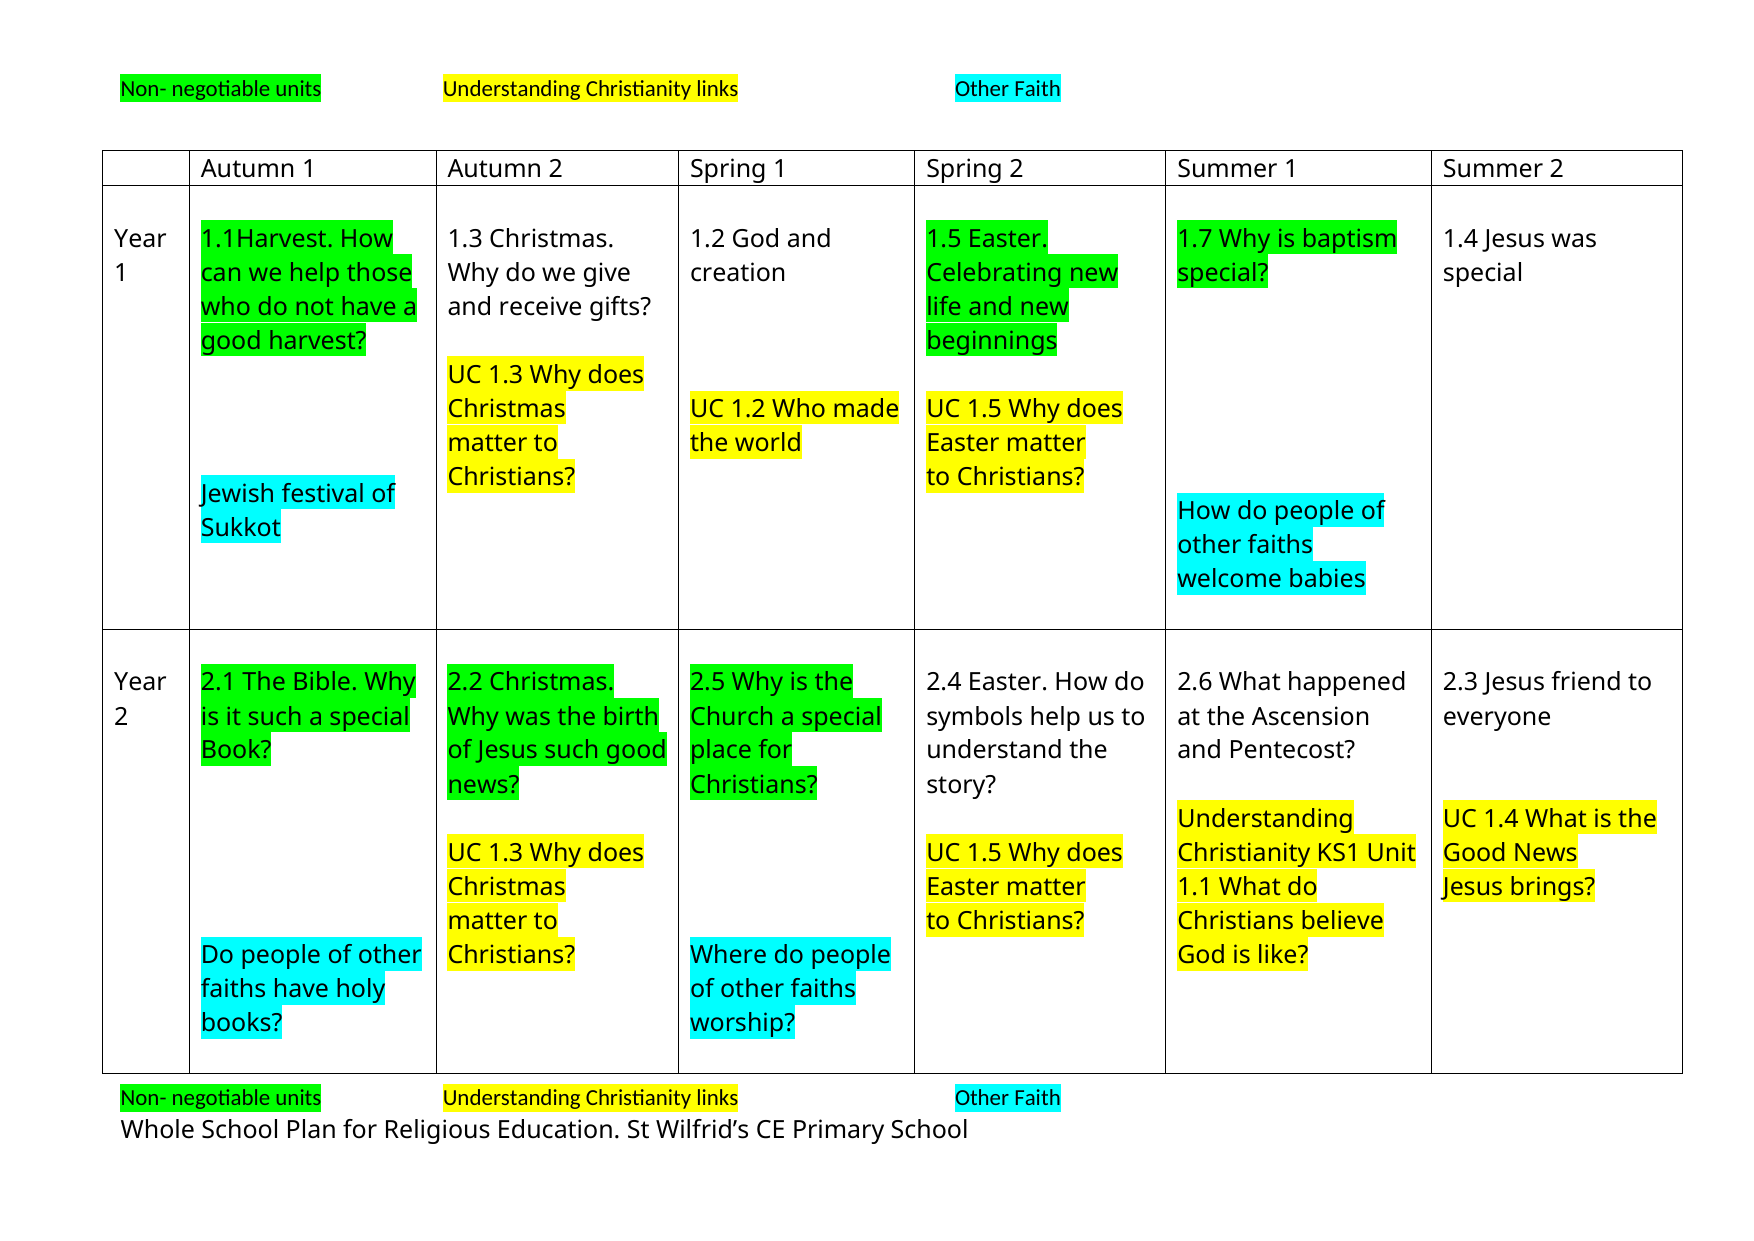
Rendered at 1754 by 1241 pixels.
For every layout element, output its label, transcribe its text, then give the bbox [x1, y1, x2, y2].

table_header Autumn 1 [190, 151, 436, 185]
table_cell 1.2 God and creation UC 1.2 Who made the world [679, 186, 914, 629]
table_cell Year 2 [103, 630, 189, 1073]
table_cell 1.1Harvest. How can we help those who do not have a good harvest? Jewish festival of Sukkot [190, 186, 436, 629]
table_header Autumn 2 [437, 151, 678, 185]
table_cell 1.4 Jesus was special [1432, 186, 1682, 629]
table_cell 2.3 Jesus friend to everyone UC 1.4 What is the Good News Jesus brings? [1432, 630, 1682, 1073]
table_cell Year 1 [103, 186, 189, 629]
table_header [103, 151, 189, 185]
table_cell 2.1 The Bible. Why is it such a special Book? Do people of other faiths have holy books? [190, 630, 436, 1073]
table_cell 2.2 Christmas. Why was the birth of Jesus such good news? UC 1.3 Why does Christmas matter to Christians? [437, 630, 678, 1073]
table_header Summer 2 [1432, 151, 1682, 185]
table_cell 1.3 Christmas. Why do we give and receive gifts? UC 1.3 Why does Christmas matter to Christians? [437, 186, 678, 629]
table_cell 2.6 What happened at the Ascension and Pentecost? Understanding Christianity KS1 Unit 1.1 What do Christians believe God is like? [1166, 630, 1431, 1073]
table_cell 2.4 Easter. How do symbols help us to understand the story? UC 1.5 Why does Easter matter to Christians? [915, 630, 1165, 1073]
table_cell 2.5 Why is the Church a special place for Christians? Where do people of other faiths worship? [679, 630, 914, 1073]
table_header Spring 2 [915, 151, 1165, 185]
table_header Summer 1 [1166, 151, 1431, 185]
table_cell 1.7 Why is baptism special? How do people of other faiths welcome babies [1166, 186, 1431, 629]
table_cell 1.5 Easter. Celebrating new life and new beginnings UC 1.5 Why does Easter matter to Christians? [915, 186, 1165, 629]
table_header Spring 1 [679, 151, 914, 185]
